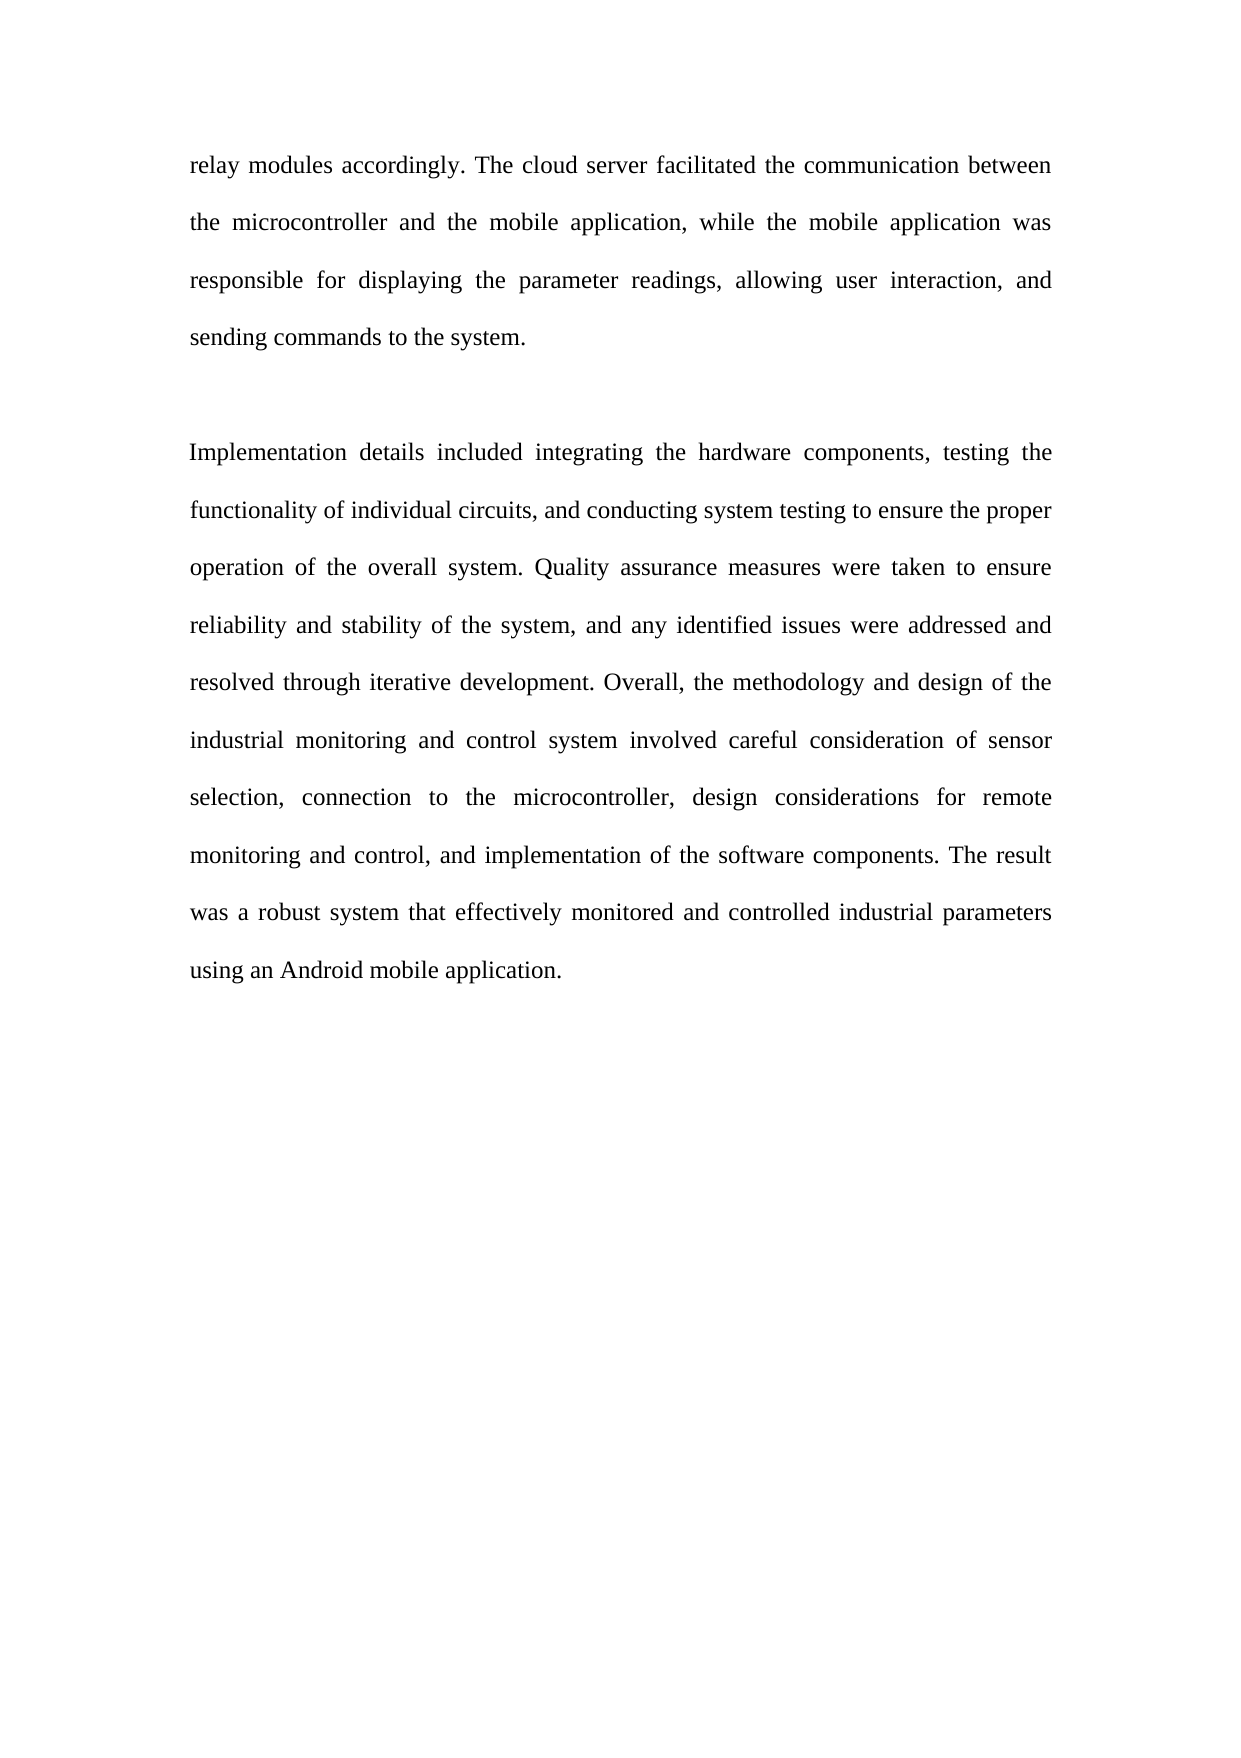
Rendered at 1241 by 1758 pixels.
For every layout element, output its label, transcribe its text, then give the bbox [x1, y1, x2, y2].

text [189, 150, 1053, 351]
text Implementation details included integrating the hardware components, testing the functionality of individual circuits, and conducting system testing to ensure the proper operation of the overall system. Quality assurance measures were taken to ensure reliability and stability of the system, and any identified issues were addressed and resolved through iterative development. Overall, the methodology and design of the industrial monitoring and control system involved careful consideration of sensor selection, connection to the microcontroller, design considerations for remote monitoring and control, and implementation of the software components. The result was a robust system that effectively monitored and controlled industrial parameters using an Android mobile application. [189, 437, 1053, 984]
